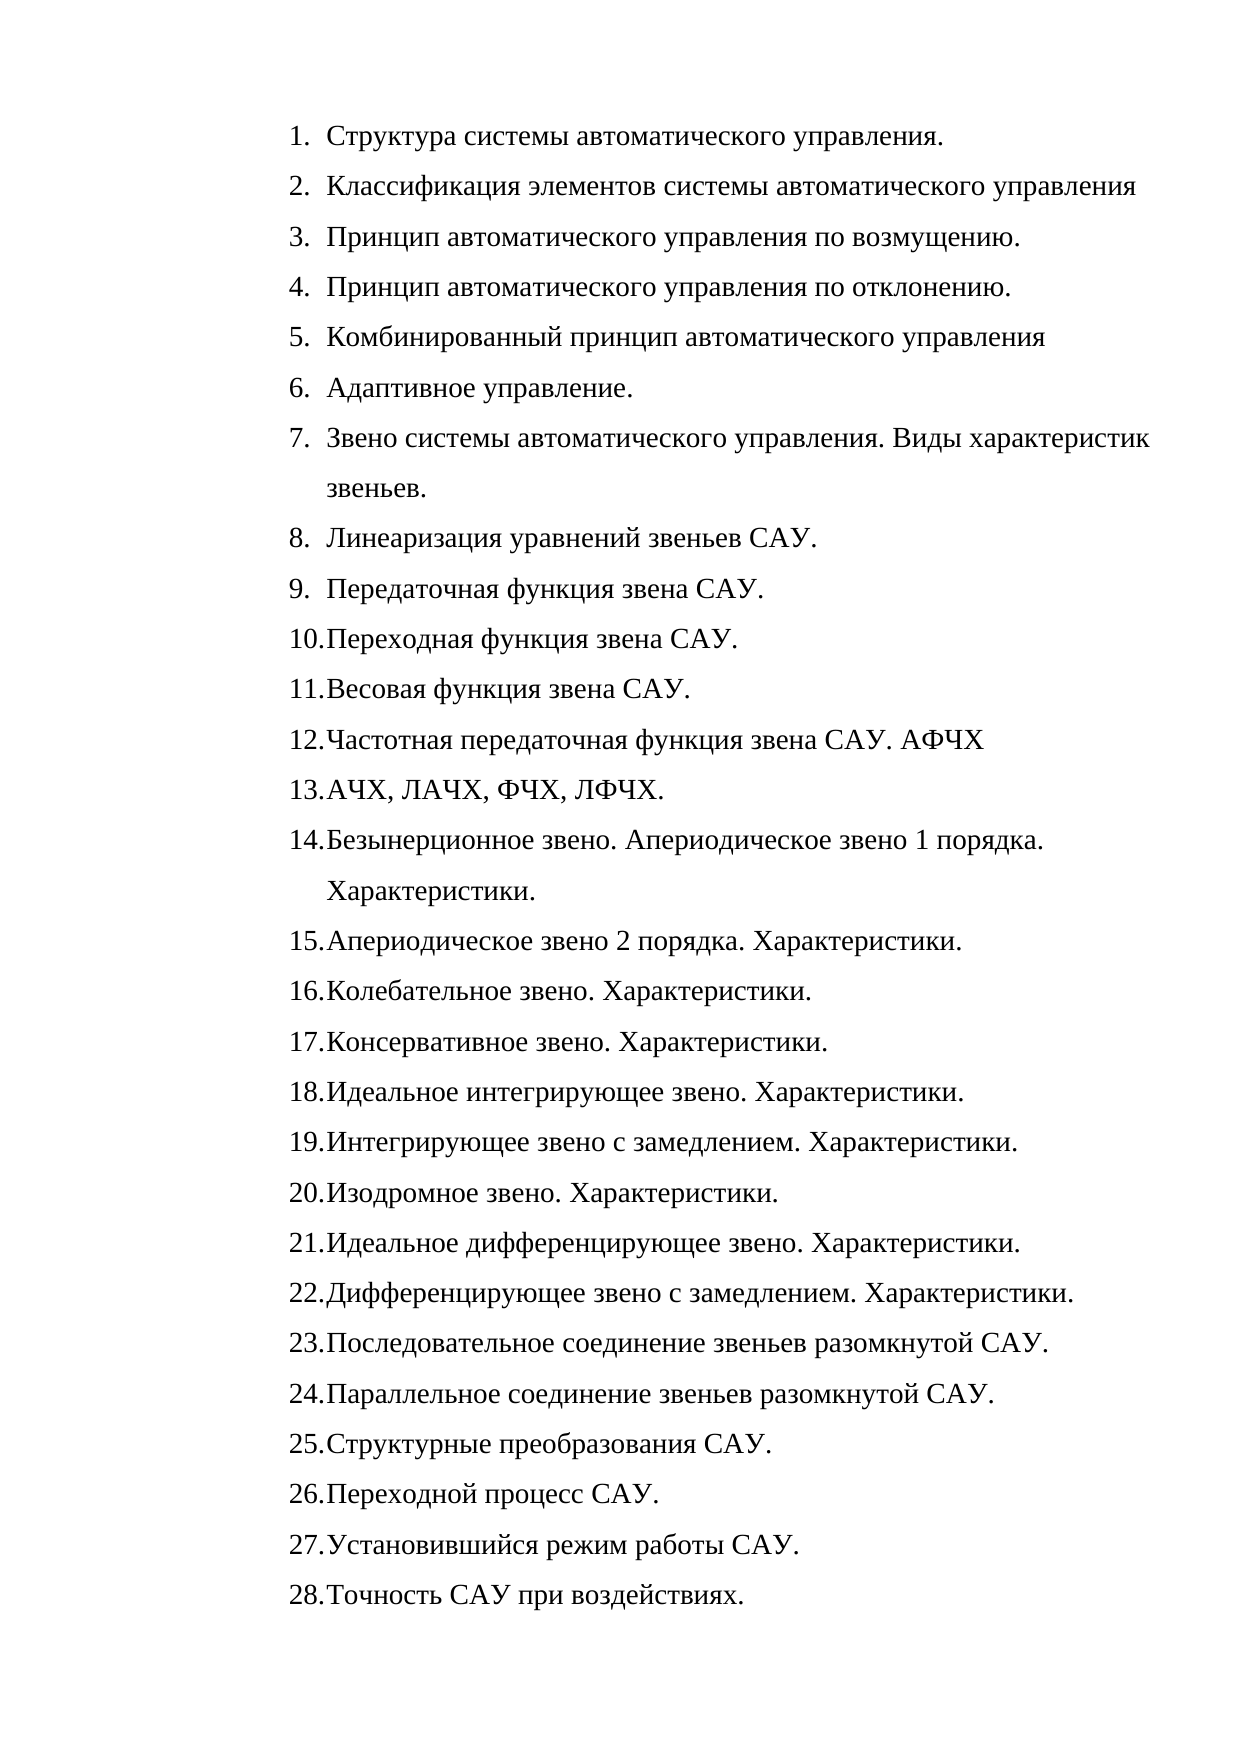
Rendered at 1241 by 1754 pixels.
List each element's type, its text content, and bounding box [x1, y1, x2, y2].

list Классификация элементов системы автоматического управления [288, 168, 1152, 202]
list Звено системы автоматического управления. Виды характеристик звеньев. [288, 420, 1152, 504]
list Комбинированный принцип автоматического управления [288, 319, 1152, 353]
list Переходной процесс САУ. [288, 1477, 1152, 1510]
list Переходная функция звена САУ. [288, 621, 1152, 655]
list Дифференцирующее звено с замедлением. Характеристики. [288, 1275, 1152, 1309]
list Точность САУ при воздействиях. [288, 1577, 1152, 1611]
list Адаптивное управление. [288, 370, 1152, 403]
list Идеальное дифференцирующее звено. Характеристики. [288, 1225, 1152, 1258]
list Последовательное соединение звеньев разомкнутой САУ. [288, 1326, 1152, 1359]
list Частотная передаточная функция звена САУ. АФЧХ [288, 722, 1152, 755]
list Принцип автоматического управления по отклонению. [288, 269, 1152, 303]
list Принцип автоматического управления по возмущению. [288, 219, 1152, 252]
list Весовая функция звена САУ. [288, 672, 1152, 705]
list Структурные преобразования САУ. [288, 1426, 1152, 1460]
list Колебательное звено. Характеристики. [288, 973, 1152, 1007]
list Параллельное соединение звеньев разомкнутой САУ. [288, 1376, 1152, 1409]
list Идеальное интегрирующее звено. Характеристики. [288, 1074, 1152, 1108]
list Структура системы автоматического управления. [288, 118, 1152, 152]
list Интегрирующее звено с замедлением. Характеристики. [288, 1124, 1152, 1158]
list Апериодическое звено 2 порядка. Характеристики. [288, 923, 1152, 957]
list Передаточная функция звена САУ. [288, 571, 1152, 604]
list Изодромное звено. Характеристики. [288, 1175, 1152, 1208]
list Консервативное звено. Характеристики. [288, 1024, 1152, 1057]
list АЧХ, ЛАЧХ, ФЧХ, ЛФЧХ. [288, 772, 1152, 806]
list Линеаризация уравнений звеньев САУ. [288, 521, 1152, 554]
list Безынерционное звено. Апериодическое звено 1 порядка. Характеристики. [288, 822, 1152, 906]
list Установившийся режим работы САУ. [288, 1527, 1152, 1560]
